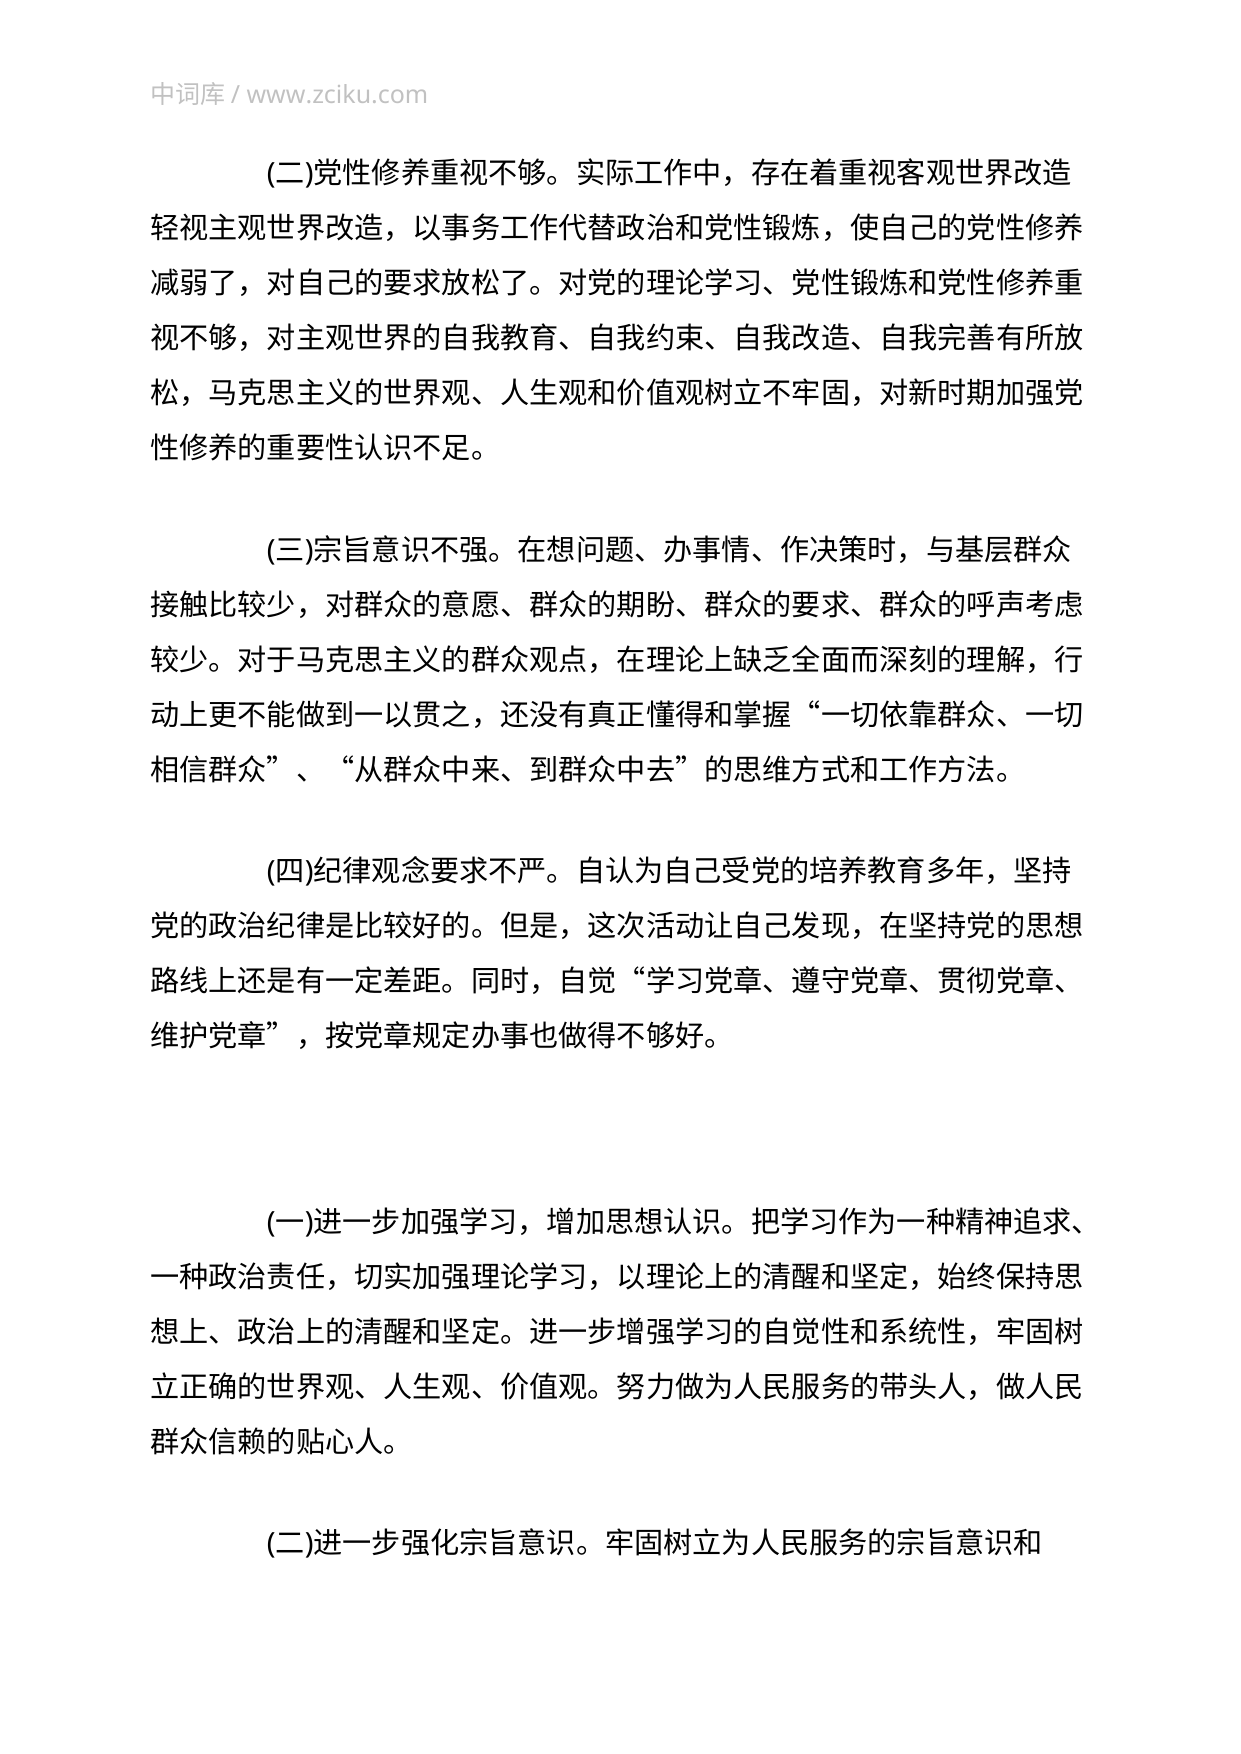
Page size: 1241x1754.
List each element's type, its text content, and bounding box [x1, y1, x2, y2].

text (四)纪律观念要求不严。自认为自己受党的培养教育多年，坚持党的政治纪律是比较好的。但是，这次活动让自己发现，在坚持党的思想路线上还是有一定差距。同时，自觉“学习党章、遵守党章、贯彻党章、维护党章”，按党章规定办事也做得不够好。 [150, 848, 1090, 1055]
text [150, 1520, 1090, 1562]
text (一)进一步加强学习，增加思想认识。把学习作为一种精神追求、一种政治责任，切实加强理论学习，以理论上的清醒和坚定，始终保持思想上、政治上的清醒和坚定。进一步增强学习的自觉性和系统性，牢固树立正确的世界观、人生观、价值观。努力做为人民服务的带头人，做人民群众信赖的贴心人。 [150, 1198, 1090, 1461]
text (二)党性修养重视不够。实际工作中，存在着重视客观世界改造轻视主观世界改造，以事务工作代替政治和党性锻炼，使自己的党性修养减弱了，对自己的要求放松了。对党的理论学习、党性锻炼和党性修养重视不够，对主观世界的自我教育、自我约束、自我改造、自我完善有所放松，马克思主义的世界观、人生观和价值观树立不牢固，对新时期加强党性修养的重要性认识不足。 [150, 150, 1090, 467]
text (三)宗旨意识不强。在想问题、办事情、作决策时，与基层群众接触比较少，对群众的意愿、群众的期盼、群众的要求、群众的呼声考虑较少。对于马克思主义的群众观点，在理论上缺乏全面而深刻的理解，行动上更不能做到一以贯之，还没有真正懂得和掌握“一切依靠群众、一切相信群众”、“从群众中来、到群众中去”的思维方式和工作方法。 [150, 526, 1090, 788]
